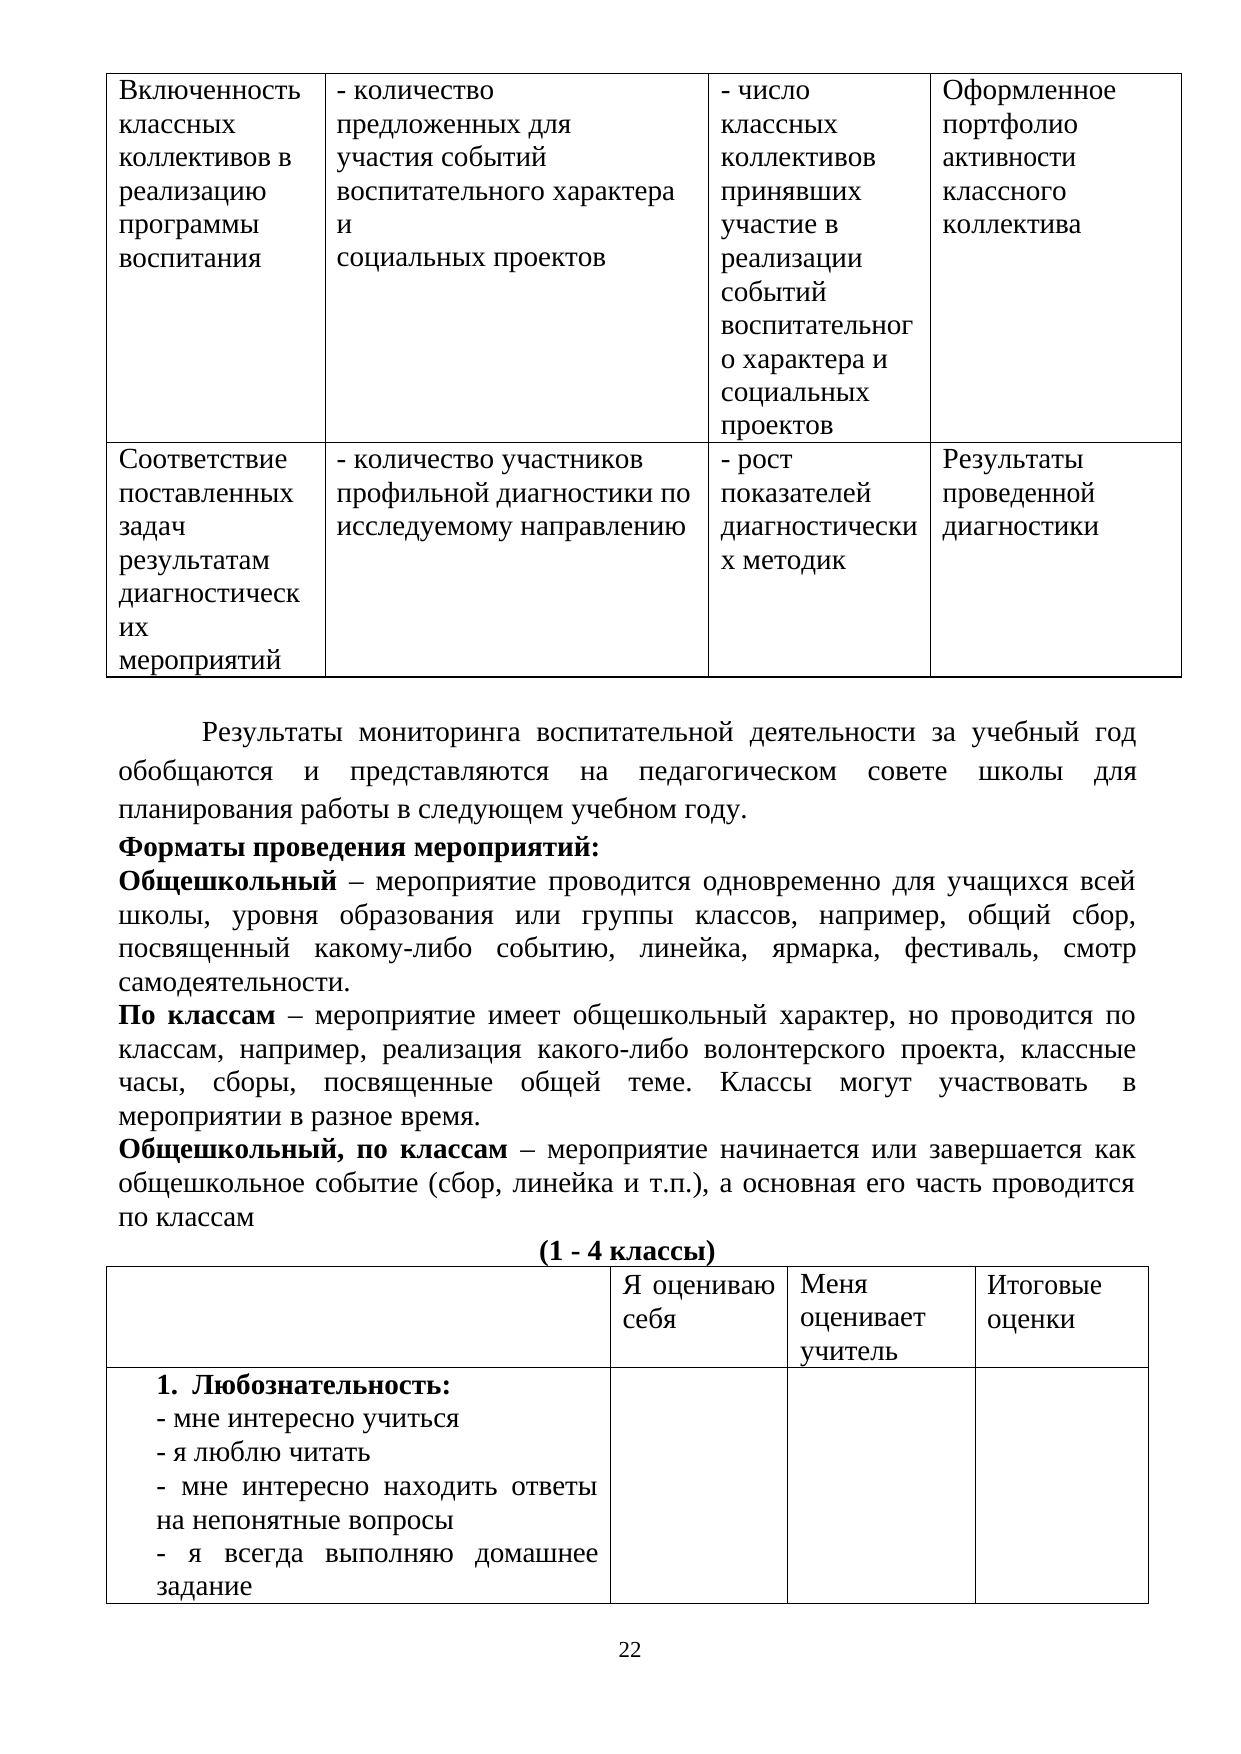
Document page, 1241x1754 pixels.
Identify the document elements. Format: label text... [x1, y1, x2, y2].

text Результаты мониторинга воспитательной деятельности за учебный год обобщаются и представляются на педагогическом совете школы для планирования работы в следующем учебном году. [118, 714, 1137, 825]
subtitle (1 - 4 классы) [207, 1233, 1047, 1266]
text Общешкольный, по классам – мероприятие начинается или завершается как общешкольное событие (сбор, линейка и т.п.), а основная его часть проводится по классам [118, 1132, 1136, 1232]
table_cell [788, 1368, 975, 1603]
table_header Включенность классных коллективов в реализацию программы воспитания [107, 74, 325, 442]
table_header Меня оценивает учитель [788, 1267, 975, 1367]
table_header Итоговые оценки [976, 1267, 1148, 1367]
table_header Я оцениваю себя [611, 1267, 787, 1367]
table_header - количество предложенных для участия событий воспитательного характера и социальных проектов [326, 74, 708, 442]
table_cell 1. Любознательность: мне интересно учиться я люблю читать мне интересно находить ответы на непонятные вопросы я всегда выполняю домашнее задание [107, 1368, 610, 1603]
table_header [107, 1267, 610, 1367]
text Общешкольный – мероприятие проводится одновременно для учащихся всей школы, уровня образования или группы классов, например, общий сбор, посвященный какому-либо событию, линейка, ярмарка, фестиваль, смотр самодеятельности. [118, 863, 1136, 997]
table_cell [611, 1368, 787, 1603]
table_cell - количество участников профильной диагностики по исследуемому направлению [326, 443, 708, 676]
subtitle Форматы проведения мероприятий: [118, 830, 1194, 863]
table_cell - рост показателей диагностически х методик [709, 443, 930, 676]
table_header - число классных коллективов принявших участие в реализации событий воспитательног о характера и социальных проектов [709, 74, 930, 442]
text По классам – мероприятие имеет общешкольный характер, но проводится по классам, например, реализация какого-либо волонтерского проекта, классные часы, сборы, посвященные общей теме. Классы могут участвовать в мероприятии в разное время. [118, 997, 1137, 1132]
table_cell Результаты проведенной диагностики [931, 443, 1181, 676]
table_header Оформленное портфолио активности классного коллектива [931, 74, 1181, 442]
table_cell Соответствие поставленных задач результатам диагностическ их мероприятий [107, 443, 325, 676]
table_cell [976, 1368, 1148, 1603]
